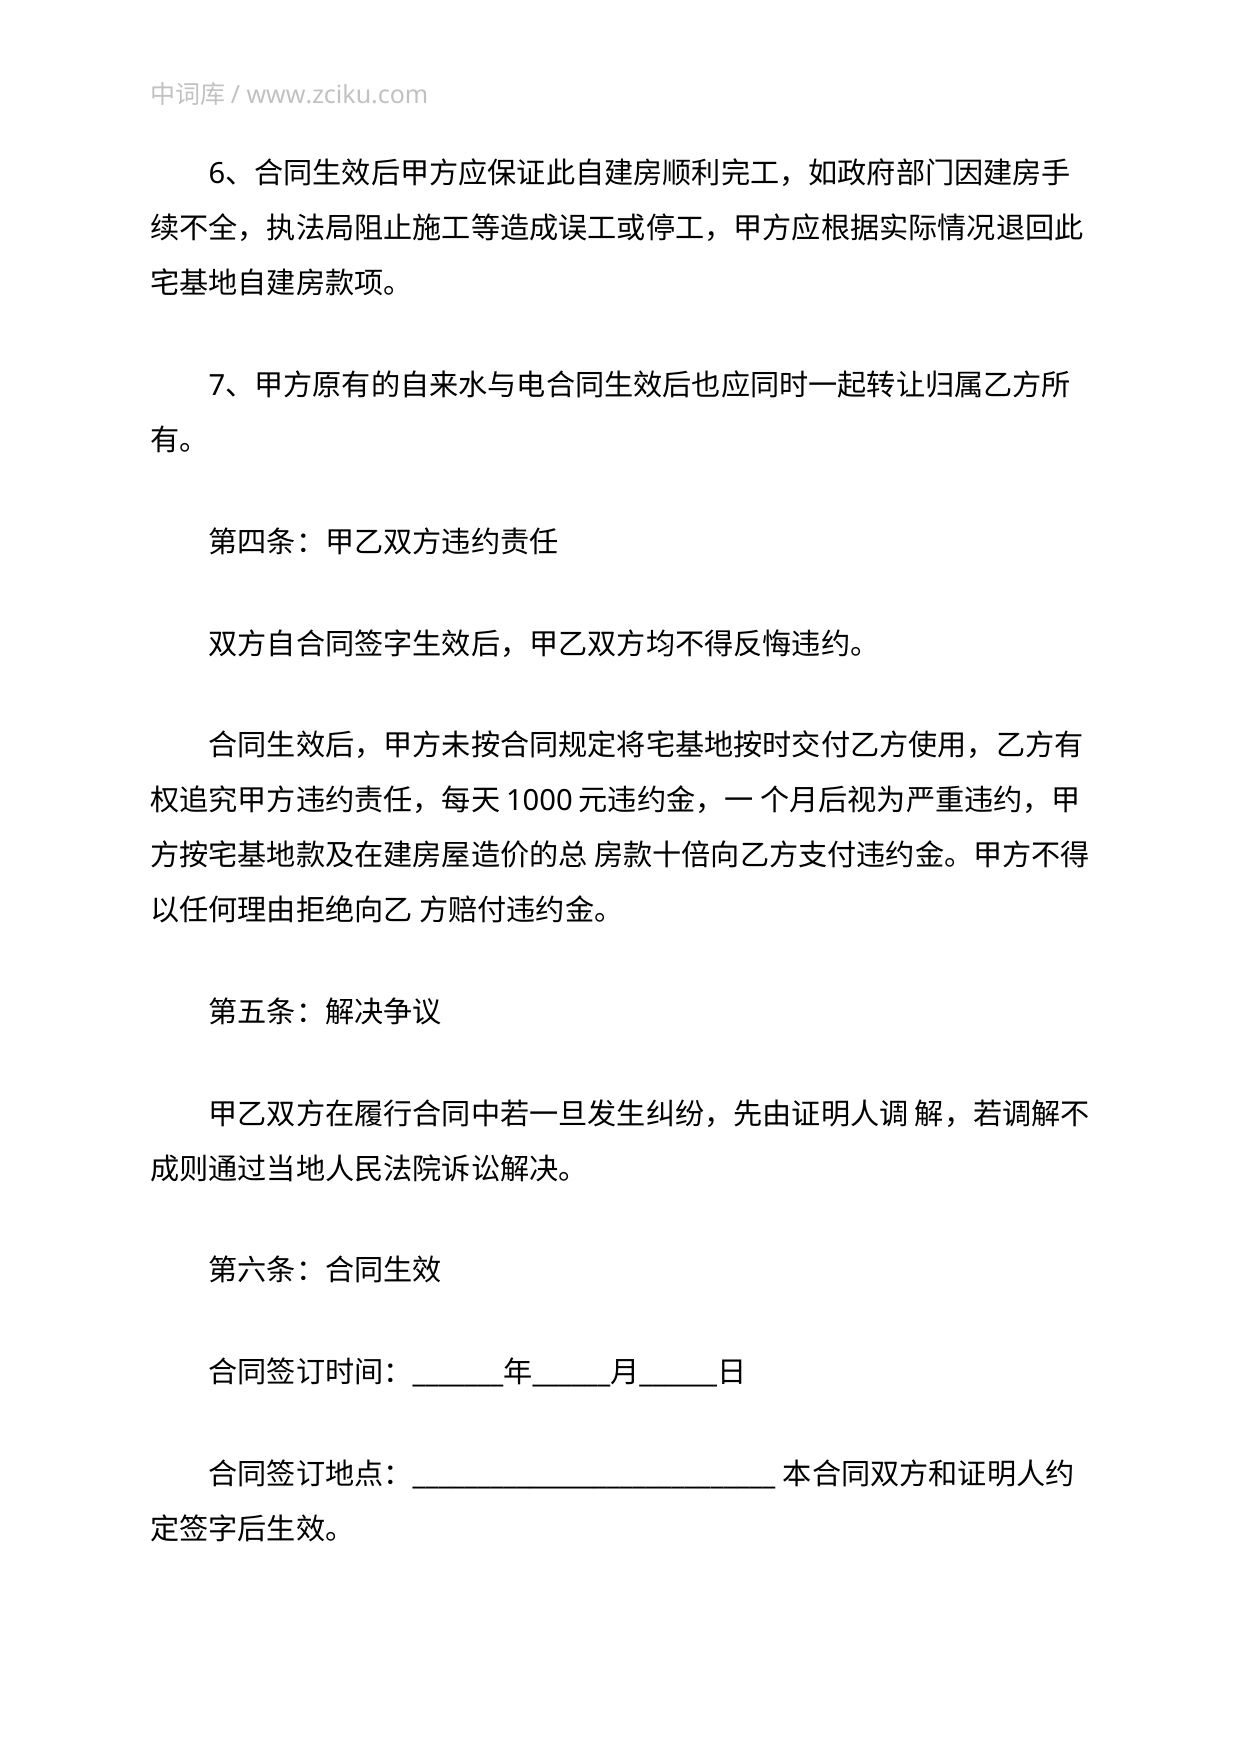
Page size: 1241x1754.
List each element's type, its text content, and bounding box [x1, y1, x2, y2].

text 双方自合同签字生效后，甲乙双方均不得反悔违约。 [150, 620, 1090, 662]
text 合同签订时间：_______年______月______日 [150, 1349, 1090, 1391]
text 第五条：解决争议 [150, 988, 1090, 1031]
text 甲乙双方在履行合同中若一旦发生纠纷，先由证明人调 解，若调解不成则通过当地人民法院诉讼解决。 [150, 1090, 1090, 1187]
text 7、甲方原有的自来水与电合同生效后也应同时一起转让归属乙方所有。 [150, 362, 1090, 459]
text 合同生效后，甲方未按合同规定将宅基地按时交付乙方使用，乙方有权追究甲方违约责任，每天1000元违约金，一 个月后视为严重违约，甲方按宅基地款及在建房屋造价的总 房款十倍向乙方支付违约金。甲方不得以任何理由拒绝向乙 方赔付违约金。 [150, 722, 1090, 929]
text 第六条：合同生效 [150, 1247, 1090, 1289]
text 6、合同生效后甲方应保证此自建房顺利完工，如政府部门因建房手续不全，执法局阻止施工等造成误工或停工，甲方应根据实际情况退回此宅基地自建房款项。 [150, 150, 1090, 302]
text 合同签订地点：____________________________ 本合同双方和证明人约定签字后生效。 [150, 1451, 1090, 1548]
text 第四条：甲乙双方违约责任 [150, 518, 1090, 561]
